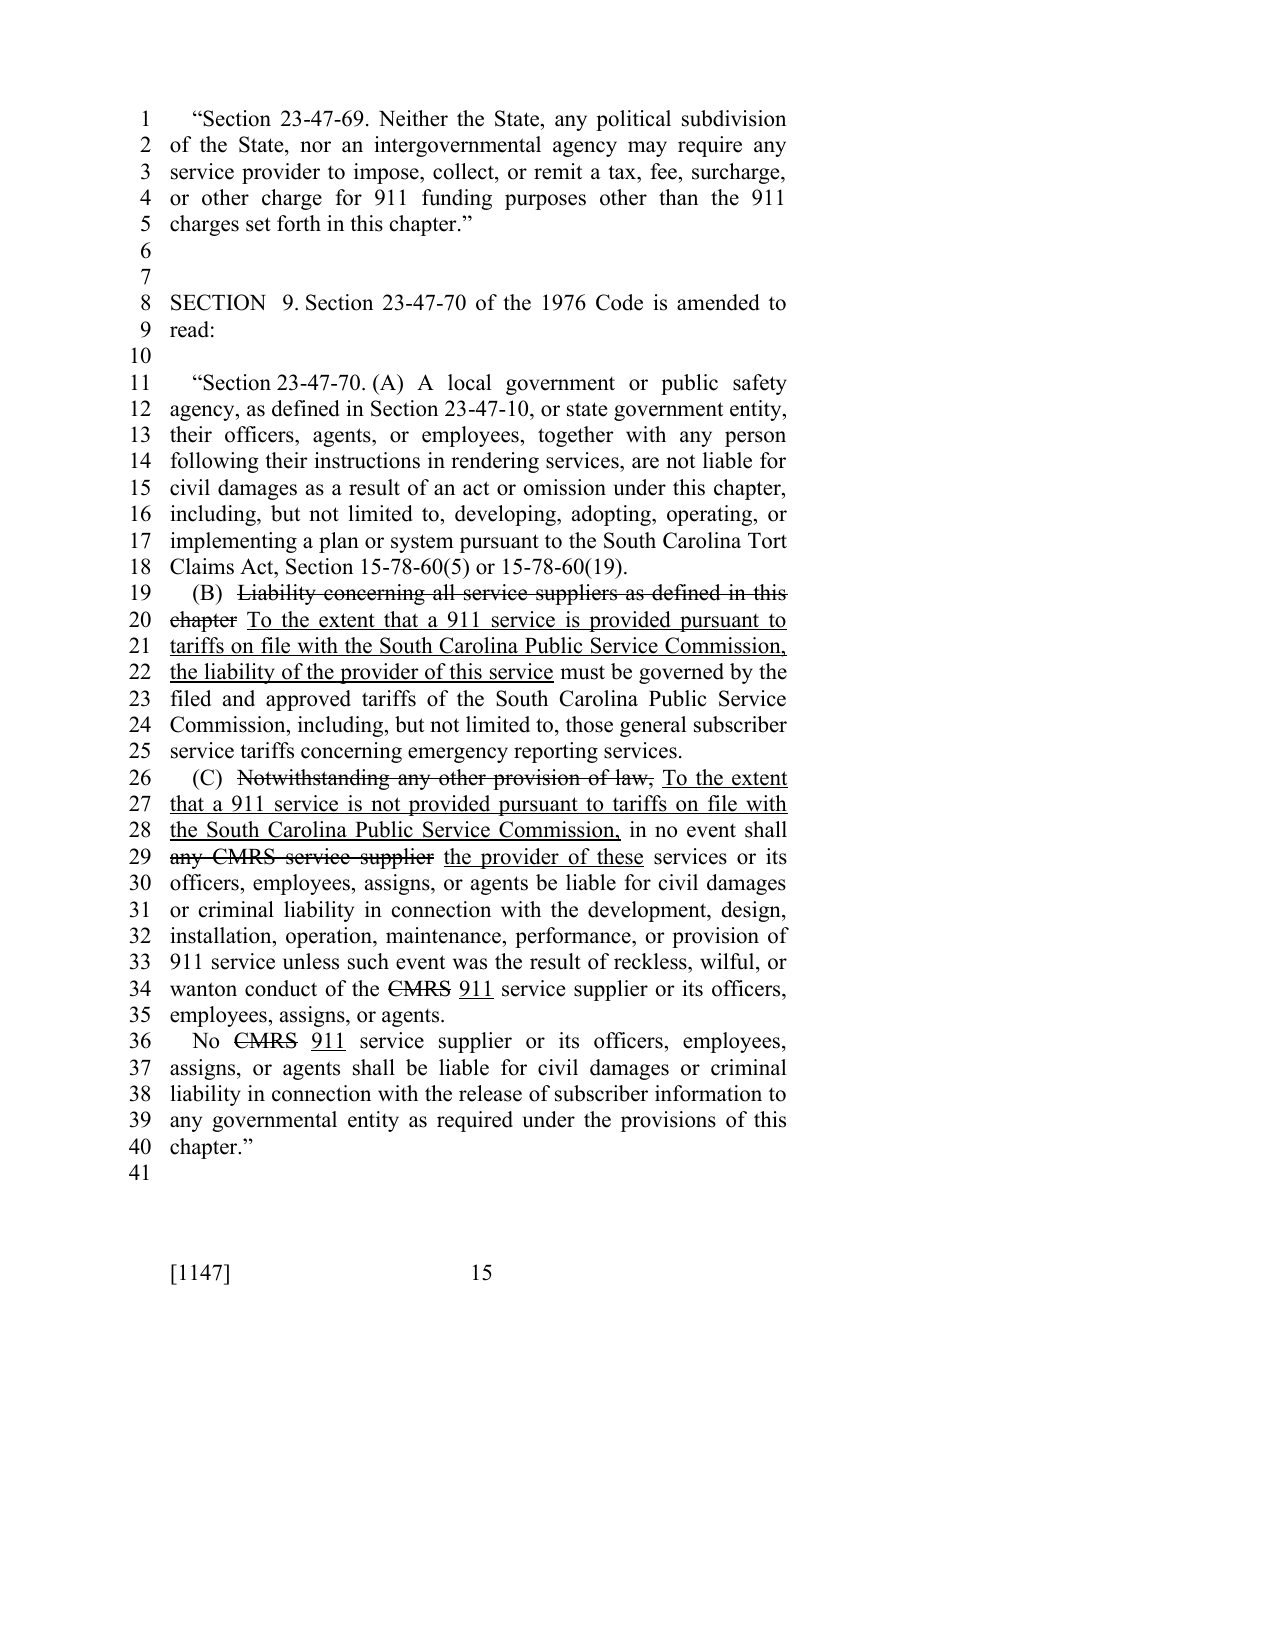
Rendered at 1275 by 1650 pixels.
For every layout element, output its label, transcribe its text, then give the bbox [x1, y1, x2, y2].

text No CMRS 911 service supplier or its officers, employees, assigns, or agents shall be liable for civil damages or criminal liability in connection with the release of subscriber information to any governmental entity as required under the provisions of this chapter.” [169, 1027, 787, 1159]
text “Section 23-47-70. (A) A local government or public safety agency, as defined in Section 23-47-10, or state government entity, their officers, agents, or employees, together with any person following their instructions in rendering services, are not liable for civil damages as a result of an act or omission under this chapter, including, but not limited to, developing, adopting, operating, or implementing a plan or system pursuant to the South Carolina Tort Claims Act, Section 15-78-60(5) or 15-78-60(19). [169, 368, 787, 579]
text (C) Notwithstanding any other provision of law, To the extent that a 911 service is not provided pursuant to tariffs on file with the South Carolina Public Service Commission, in no event shall any CMRS service supplier the provider of these services or its officers, employees, assigns, or agents be liable for civil damages or criminal liability in connection with the development, design, installation, operation, maintenance, performance, or provision of 911 service unless such event was the result of reckless, wilful, or wanton conduct of the CMRS 911 service supplier or its officers, employees, assigns, or agents. [169, 814, 787, 1027]
text “Section 23-47-69. Neither the State, any political subdivision of the State, nor an intergovernmental agency may require any service provider to impose, collect, or remit a tax, fee, surcharge, or other charge for 911 funding purposes other than the 911 charges set forth in this chapter.” [169, 105, 787, 237]
text (B) Liability concerning all service suppliers as defined in this chapter To the extent that a 911 service is provided pursuant to tariffs on file with the South Carolina Public Service Commission, the liability of the provider of this service must be governed by the filed and approved tariffs of the South Carolina Public Service Commission, including, but not limited to, those general subscriber service tariffs concerning emergency reporting services. [169, 656, 787, 764]
text SECTION 9. Section 23-47-70 of the 1976 Code is amended to read: [169, 289, 787, 342]
text (B) Liability concerning all service suppliers as defined in this chapter To the extent that a 911 service is provided pursuant to tariffs on file with the South Carolina Public Service Commission, the liability of the provider of this service must be governed by the filed and approved tariffs of the South Carolina Public Service Commission, including, but not limited to, those general subscriber service tariffs concerning emergency reporting services. [169, 579, 787, 655]
